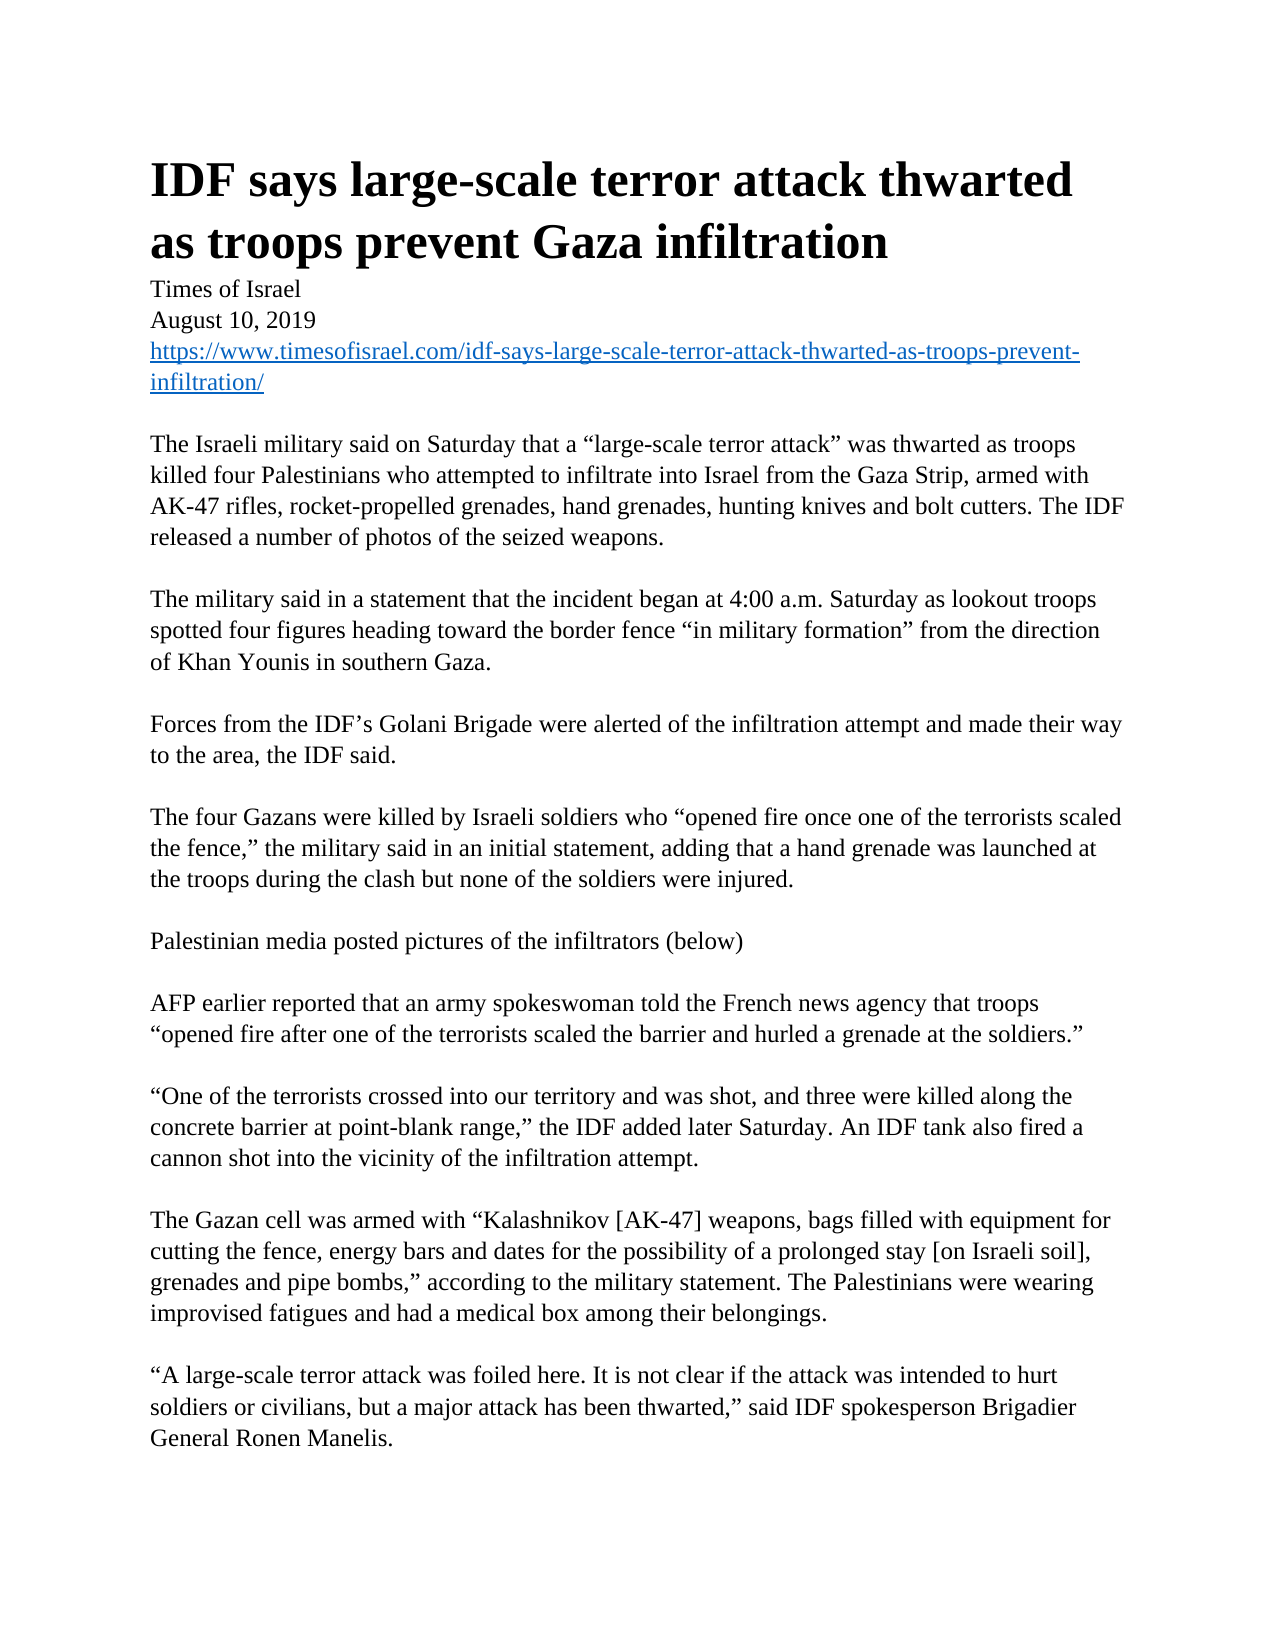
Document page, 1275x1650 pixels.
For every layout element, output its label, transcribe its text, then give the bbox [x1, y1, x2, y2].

text The Israeli military said on Saturday that a “large-scale terror attack” was thwarted as troops killed four Palestinians who attempted to infiltrate into Israel from the Gaza Strip, armed with AK-47 rifles, rocket-propelled grenades, hand grenades, hunting knives and bolt cutters. The IDF released a number of photos of the seized weapons. [150, 429, 1125, 551]
text The military said in a statement that the incident began at 4:00 a.m. Saturday as lookout troops spotted four figures heading toward the border fence “in military formation” from the direction of Khan Younis in southern Gaza. [150, 584, 1125, 675]
text AFP earlier reported that an army spokeswoman told the French news agency that troops “opened fire after one of the terrorists scaled the barrier and hurled a grenade at the soldiers.” [150, 988, 1125, 1048]
text IDF says large-scale terror attack thwarted as troops prevent Gaza infiltration [150, 150, 1125, 269]
text The four Gazans were killed by Israeli soldiers who “opened fire once one of the terrorists scaled the fence,” the military said in an initial statement, adding that a hand grenade was launched at the troops during the clash but none of the soldiers were injured. [150, 802, 1125, 893]
text Forces from the IDF’s Golani Brigade were alerted of the infiltration attempt and made their way to the area, the IDF said. [150, 709, 1125, 768]
text August 10, 2019 [150, 305, 1125, 334]
text The Gazan cell was armed with “Kalashnikov [AK-47] weapons, bags filled with equipment for cutting the fence, energy bars and dates for the possibility of a prolonged stay [on Israeli soil], grenades and pipe bombs,” according to the military statement. The Palestinians were wearing improvised fatigues and had a medical box among their belongings. [150, 1205, 1125, 1327]
text Palestinian media posted pictures of the infiltrators (below) [150, 926, 1125, 955]
text “One of the terrorists crossed into our territory and was shot, and three were killed along the concrete barrier at point-blank range,” the IDF added later Saturday. An IDF tank also fired a cannon shot into the vicinity of the infiltration attempt. [150, 1081, 1125, 1172]
text “A large-scale terror attack was foiled here. It is not clear if the attack was intended to hurt soldiers or civilians, but a major attack has been thwarted,” said IDF spokesperson Brigadier General Ronen Manelis. [150, 1361, 1125, 1451]
text https://www.timesofisrael.com/idf-says-large-scale-terror-attack-thwarted-as-troops-prevent-infiltration/ [150, 336, 1125, 396]
text Times of Israel [150, 274, 1125, 303]
